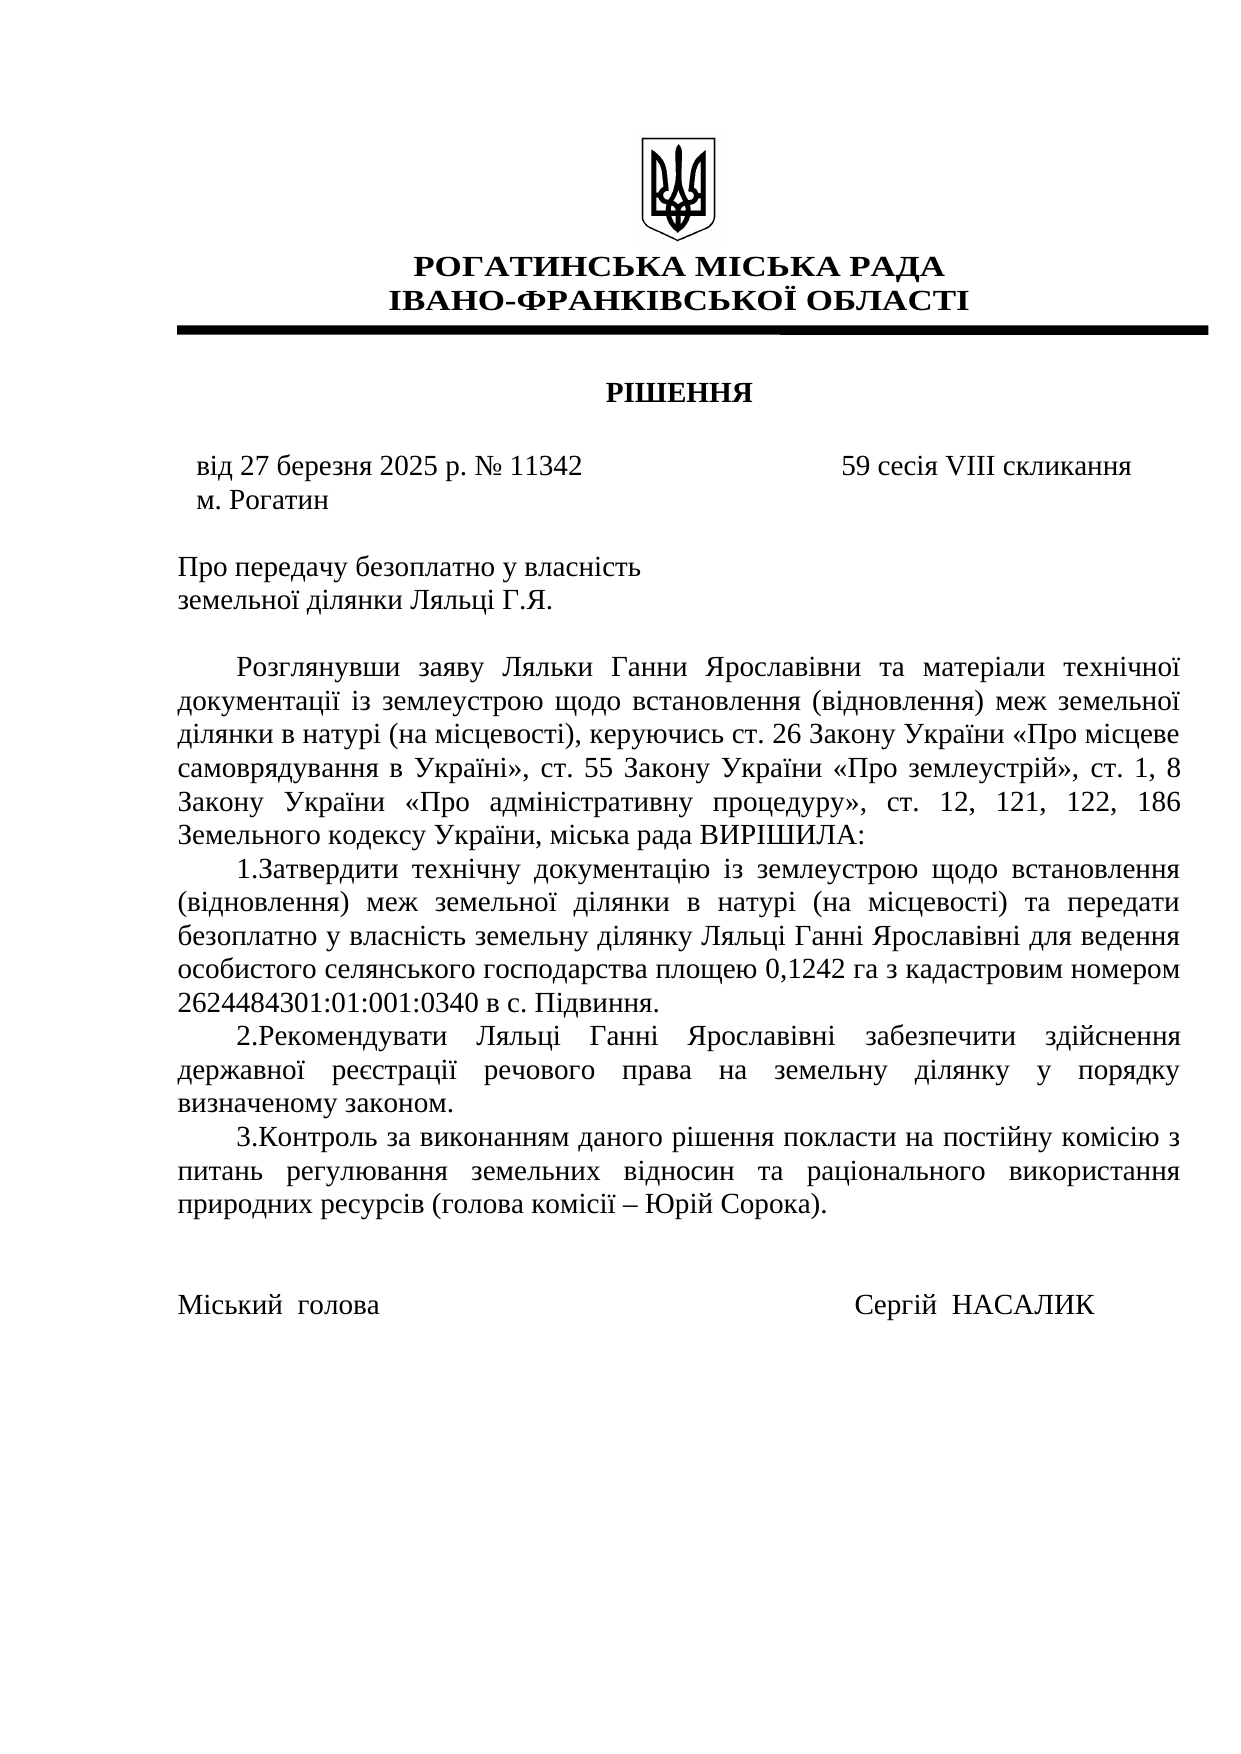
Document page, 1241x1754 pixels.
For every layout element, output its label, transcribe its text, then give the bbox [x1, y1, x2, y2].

text земельної ділянки Ляльці Г.Я.{ [177, 582, 1181, 616]
text 2.Рекомендувати Ляльці Ганні Ярославівні забезпечити здійснення державної реєстрації речового права на земельну ділянку у порядку визначеному законом. [177, 1018, 1181, 1119]
text РІШЕННЯ [177, 375, 1181, 408]
text 3.Контроль за виконанням даного рішення покласти на постійну комісію з питань регулювання земельних відносин та раціонального використання природних ресурсів (голова комісії – Юрій Сорока). [177, 1119, 1181, 1220]
text Розглянувши заяву Ляльки Ганни Ярославівни та матеріали технічної документації із землеустрою щодо встановлення (відновлення) меж земельної ділянки в натурі (на місцевості), керуючись ст. 26 Закону України «Про місцеве самоврядування в Україні», ст. 55 Закону України «Про землеустрій», ст. 1, 8 Закону України «Про адміністративну процедуру», ст. 12, 121, 122, 186 Земельного кодексу України, міська рада ВИРІШИЛА: [177, 649, 1181, 851]
text 1.Затвердити технічну документацію із землеустрою щодо встановлення (відновлення) меж земельної ділянки в натурі (на місцевості) та передати безоплатно у власність земельну ділянку Ляльці Ганні Ярославівні для ведення особистого селянського господарства площею 0,1242 га з кадастровим номером 2624484301:01:001:0340 в с. Підвиння. [177, 851, 1181, 1018]
text Про передачу безоплатно у власність [177, 549, 1237, 582]
text від 27 березня 2025 р. № 11342 59 сесія VIII скликання [196, 448, 1237, 482]
text Міський голова Сергій НАСАЛИК [177, 1287, 1181, 1320]
text м. Рогатин [196, 482, 1237, 515]
text ІВАНО-ФРАНКІВСЬКОЇ ОБЛАСТІ [177, 283, 1181, 316]
text РОГАТИНСЬКА МІСЬКА РАДА [177, 249, 1181, 283]
